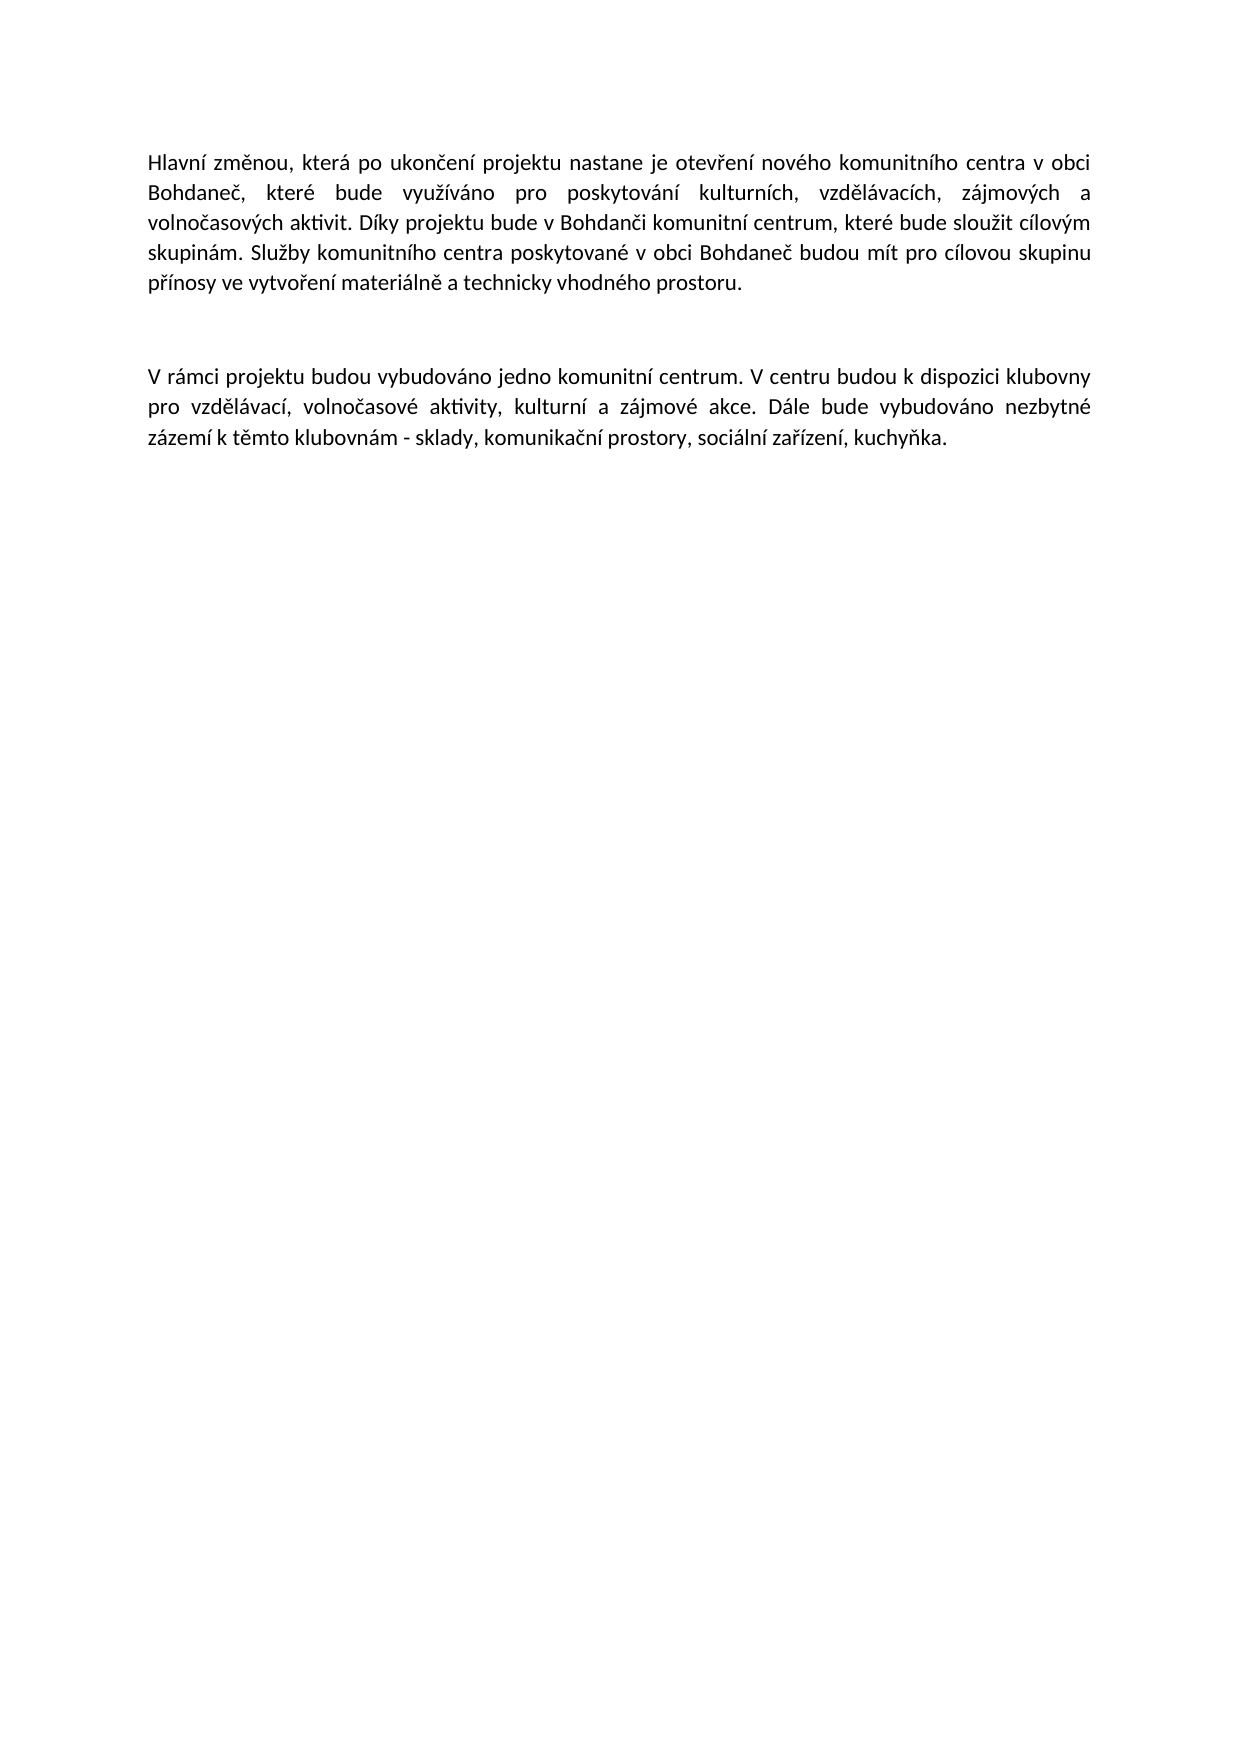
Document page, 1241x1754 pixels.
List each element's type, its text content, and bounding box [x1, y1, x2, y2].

text V rámci projektu budou vybudováno jedno komunitní centrum. V centru budou k dispozici klubovny pro vzdělávací, volnočasové aktivity, kulturní a zájmové akce. Dále bude vybudováno nezbytné zázemí k těmto klubovnám - sklady, komunikační prostory, sociální zařízení, kuchyňka. [148, 362, 1093, 451]
text Hlavní změnou, která po ukončení projektu nastane je otevření nového komunitního centra v obci Bohdaneč, které bude využíváno pro poskytování kulturních, vzdělávacích, zájmových a volnočasových aktivit. Díky projektu bude v Bohdanči komunitní centrum, které bude sloužit cílovým skupinám. Služby komunitního centra poskytované v obci Bohdaneč budou mít pro cílovou skupinu přínosy ve vytvoření materiálně a technicky vhodného prostoru. [148, 148, 1093, 296]
